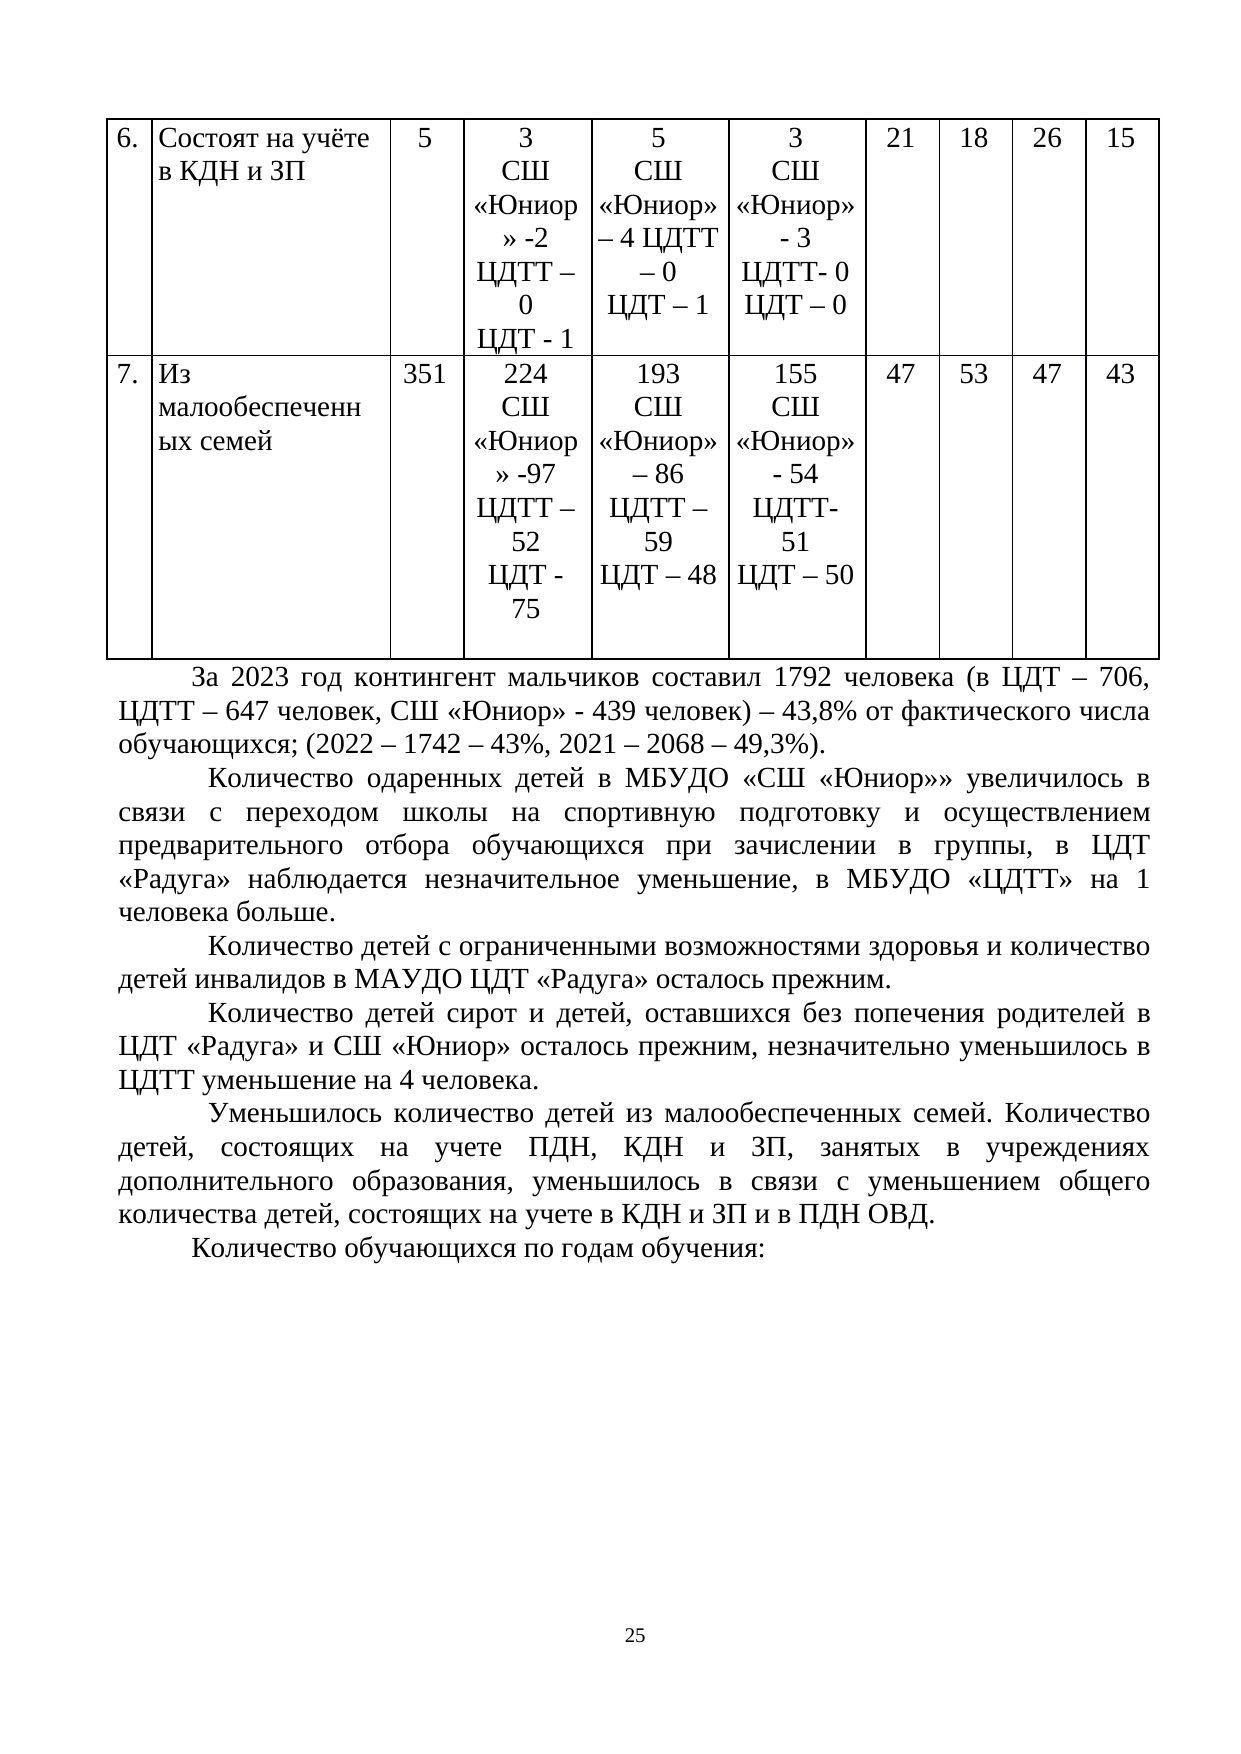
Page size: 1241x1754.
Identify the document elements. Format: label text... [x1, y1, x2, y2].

text За 2023 год контингент мальчиков составил 1792 человека (в ЦДТ – 706, ЦДТТ – 647 человек, СШ «Юниор» - 439 человек) – 43,8% от фактического числа обучающихся; (2022 – 1742 – 43%, 2021 – 2068 – 49,3%). [118, 660, 1152, 760]
table_cell 224 СШ «Юниор» -97 ЦДТТ – 52 ЦДТ - 75 [465, 356, 591, 658]
table_cell 53 [940, 356, 1012, 658]
text Количество обучающихся по годам обучения: [118, 1230, 1152, 1263]
table_cell 5 [391, 120, 463, 354]
table_cell 193 СШ «Юниор» – 86 ЦДТТ – 59 ЦДТ – 48 [593, 356, 728, 658]
text Количество одаренных детей в МБУДО «СШ «Юниор»» увеличилось в связи с переходом школы на спортивную подготовку и осуществлением предварительного отбора обучающихся при зачислении в группы, в ЦДТ «Радуга» наблюдается незначительное уменьшение, в МБУДО «ЦДТТ» на 1 человека больше. [118, 760, 1152, 928]
table_cell 5 СШ «Юниор» – 4 ЦДТТ – 0 ЦДТ – 1 [593, 120, 728, 354]
table_cell 155 СШ «Юниор»- 54 ЦДТТ- 51 ЦДТ – 50 [730, 356, 865, 658]
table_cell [730, 120, 865, 354]
table_cell Из малообеспеченных семей [153, 356, 390, 658]
table_cell 3 СШ «Юниор» -2 ЦДТТ – 0 ЦДТ - 1 [465, 120, 591, 354]
table_cell 351 [391, 356, 463, 658]
table_cell 43 [1087, 356, 1158, 658]
table_cell 6. [108, 120, 151, 354]
table_cell 47 [1013, 356, 1085, 658]
table_cell 26 [1013, 120, 1085, 354]
text Количество детей сирот и детей, оставшихся без попечения родителей в ЦДТ «Радуга» и СШ «Юниор» осталось прежним, незначительно уменьшилось в ЦДТТ уменьшение на 4 человека. [118, 995, 1152, 1096]
table_cell 7. [108, 356, 151, 658]
table_cell Состоят на учёте в КДН и ЗП [153, 120, 390, 354]
table_cell 18 [940, 120, 1012, 354]
table_cell 47 [867, 356, 939, 658]
table_cell 15 [1087, 120, 1158, 354]
text Количество детей с ограниченными возможностями здоровья и количество детей инвалидов в МАУДО ЦДТ «Радуга» осталось прежним. [118, 928, 1152, 995]
text Уменьшилось количество детей из малообеспеченных семей. Количество детей, состоящих на учете ПДН, КДН и ЗП, занятых в учреждениях дополнительного образования, уменьшилось в связи с уменьшением общего количества детей, состоящих на учете в КДН и ЗП и в ПДН ОВД. [118, 1096, 1152, 1230]
table_cell 21 [867, 120, 939, 354]
